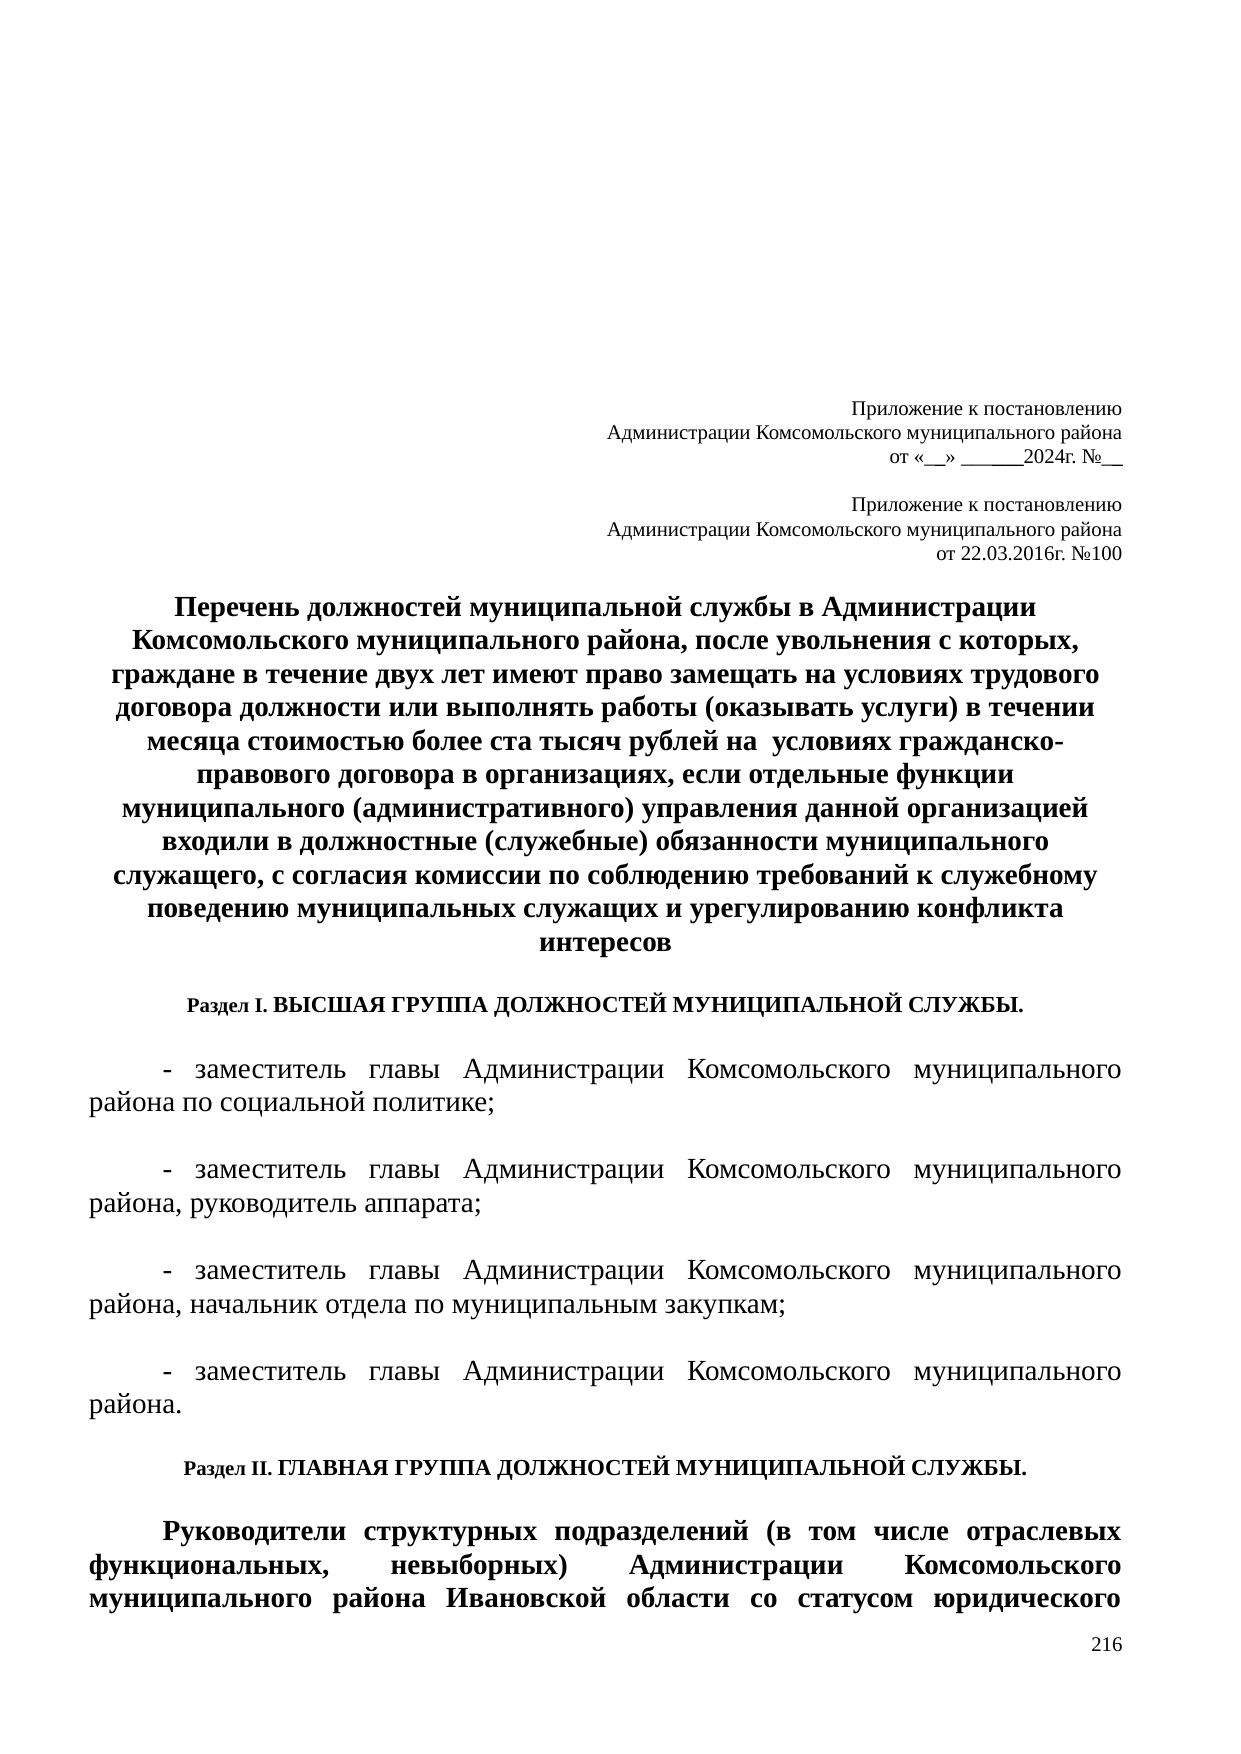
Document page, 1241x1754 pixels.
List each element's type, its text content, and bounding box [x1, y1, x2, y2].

text Раздел II. ГЛАВНАЯ ГРУППА ДОЛЖНОСТЕЙ МУНИЦИПАЛЬНОЙ СЛУЖБЫ. [89, 1453, 1122, 1480]
text - заместитель главы Администрации Комсомольского муниципального района, руководитель аппарата; [89, 1152, 1122, 1219]
text - заместитель главы Администрации Комсомольского муниципального района, начальник отдела по муниципальным закупкам; [89, 1252, 1122, 1319]
text Раздел I. ВЫСШАЯ ГРУППА ДОЛЖНОСТЕЙ МУНИЦИПАЛЬНОЙ СЛУЖБЫ. [89, 991, 1122, 1017]
text Приложение к постановлению [89, 492, 1122, 516]
text Приложение к постановлению [89, 396, 1122, 420]
text Администрации Комсомольского муниципального района [89, 420, 1122, 444]
text - заместитель главы Администрации Комсомольского муниципального района по социальной политике; [89, 1051, 1122, 1118]
text от «__» ______2024г. №__ [89, 444, 1122, 468]
text Администрации Комсомольского муниципального района [89, 516, 1122, 541]
text от 22.03.2016г. №100 [89, 541, 1122, 564]
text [89, 1513, 1122, 1614]
text - заместитель главы Администрации Комсомольского муниципального района. [89, 1353, 1122, 1420]
text Перечень должностей муниципальной службы в Администрации Комсомольского муниципального района, после увольнения с которых, граждане в течение двух лет имеют право замещать на условиях трудового договора должности или выполнять работы (оказывать услуги) в течении месяца стоимостью более ста тысяч рублей на условиях гражданско-правового договора в организациях, если отдельные функции муниципального (административного) управления данной организацией входили в должностные (служебные) обязанности муниципального служащего, с согласия комиссии по соблюдению требований к служебному поведению муниципальных служащих и урегулированию конфликта интересов [89, 589, 1122, 958]
